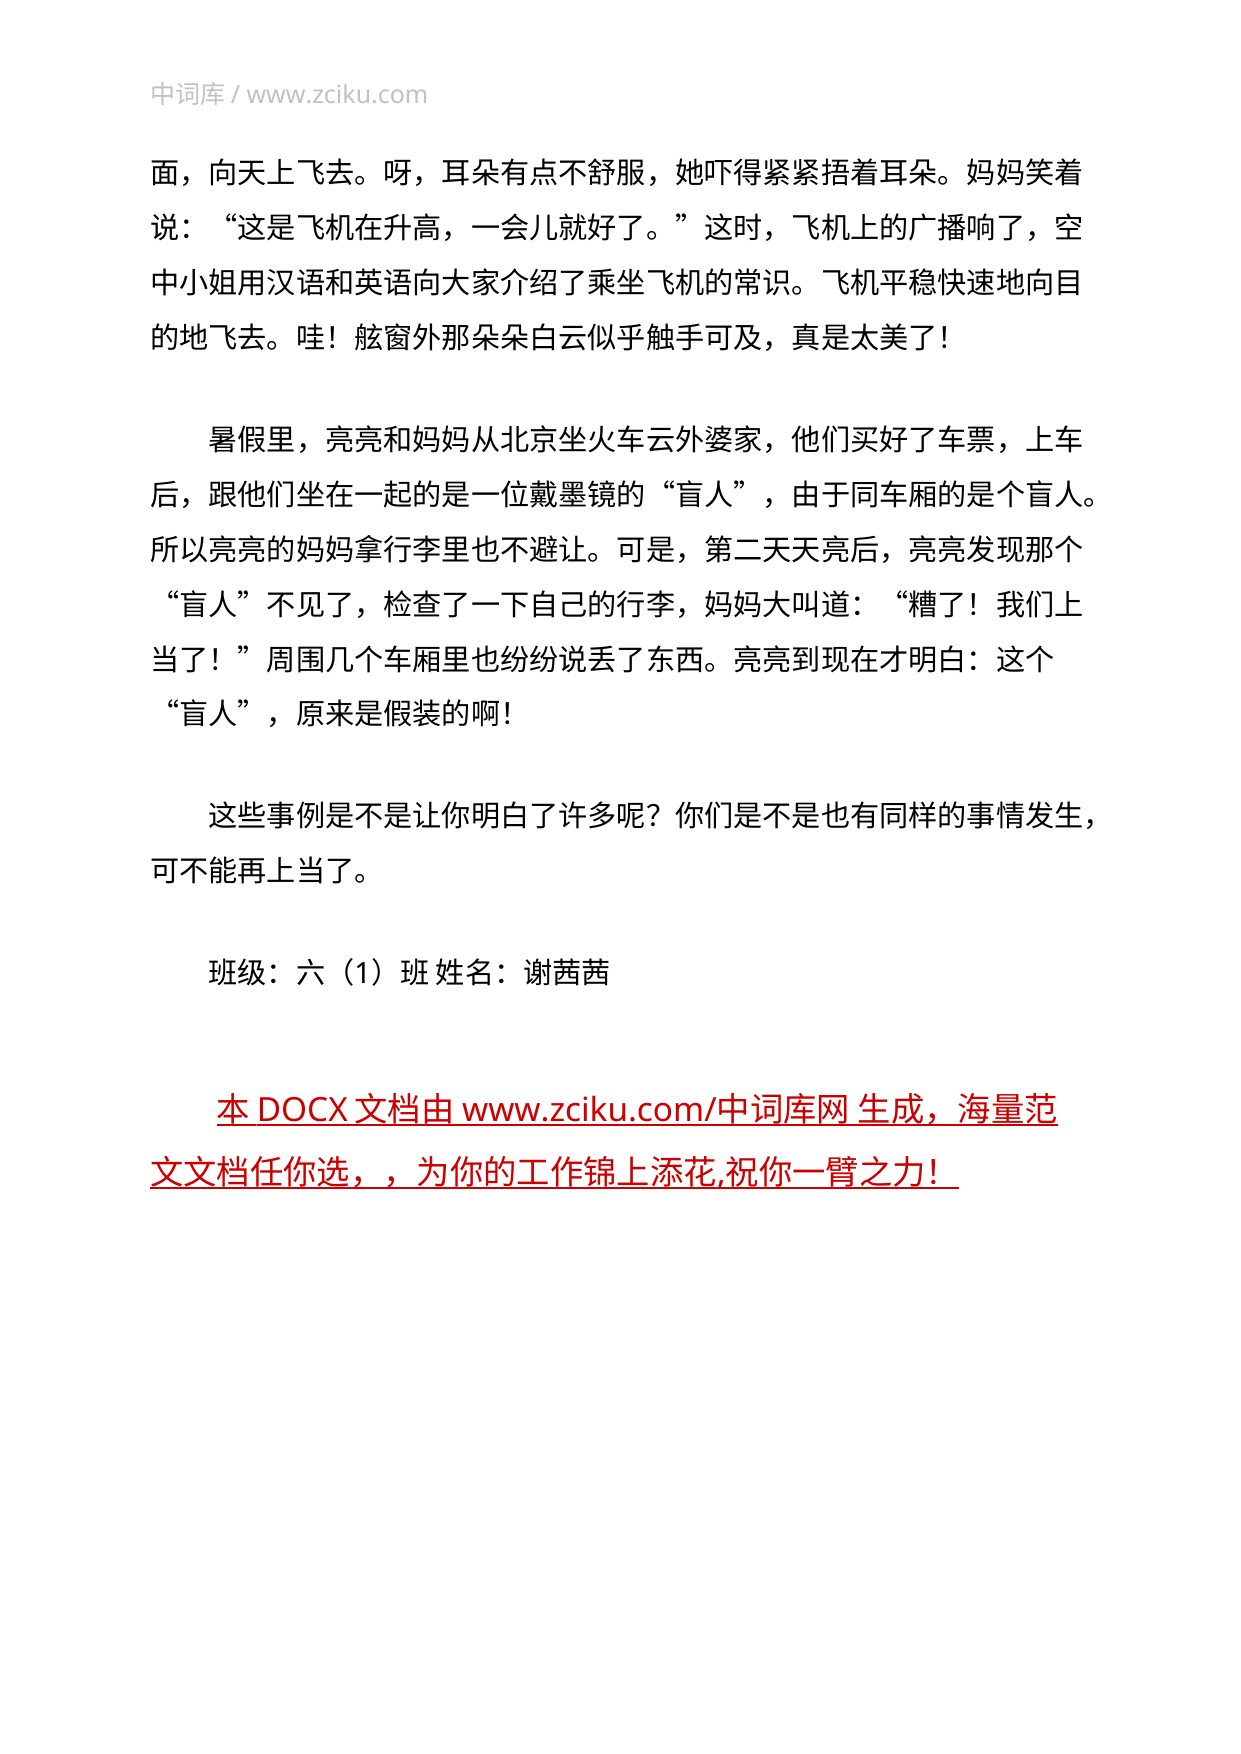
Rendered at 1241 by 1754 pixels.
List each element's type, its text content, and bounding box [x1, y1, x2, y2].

text 暑假里，亮亮和妈妈从北京坐火车云外婆家，他们买好了车票，上车后，跟他们坐在一起的是一位戴墨镜的“盲人”，由于同车厢的是个盲人。所以亮亮的妈妈拿行李里也不避让。可是，第二天天亮后，亮亮发现那个“盲人”不见了，检查了一下自己的行李，妈妈大叫道：“糟了！我们上当了！”周围几个车厢里也纷纷说丢了东西。亮亮到现在才明白：这个“盲人”，原来是假装的啊！ [150, 416, 1090, 733]
text 本DOCX文档由 www.zciku.com/中词库网 生成，海量范文文档任你选，，为你的工作锦上添花,祝你一臂之力！ [150, 1083, 1090, 1194]
text 班级：六（1）班 姓名：谢茜茜 [150, 949, 1090, 992]
text 这些事例是不是让你明白了许多呢？你们是不是也有同样的事情发生，可不能再上当了。 [150, 793, 1090, 890]
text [150, 150, 1090, 357]
